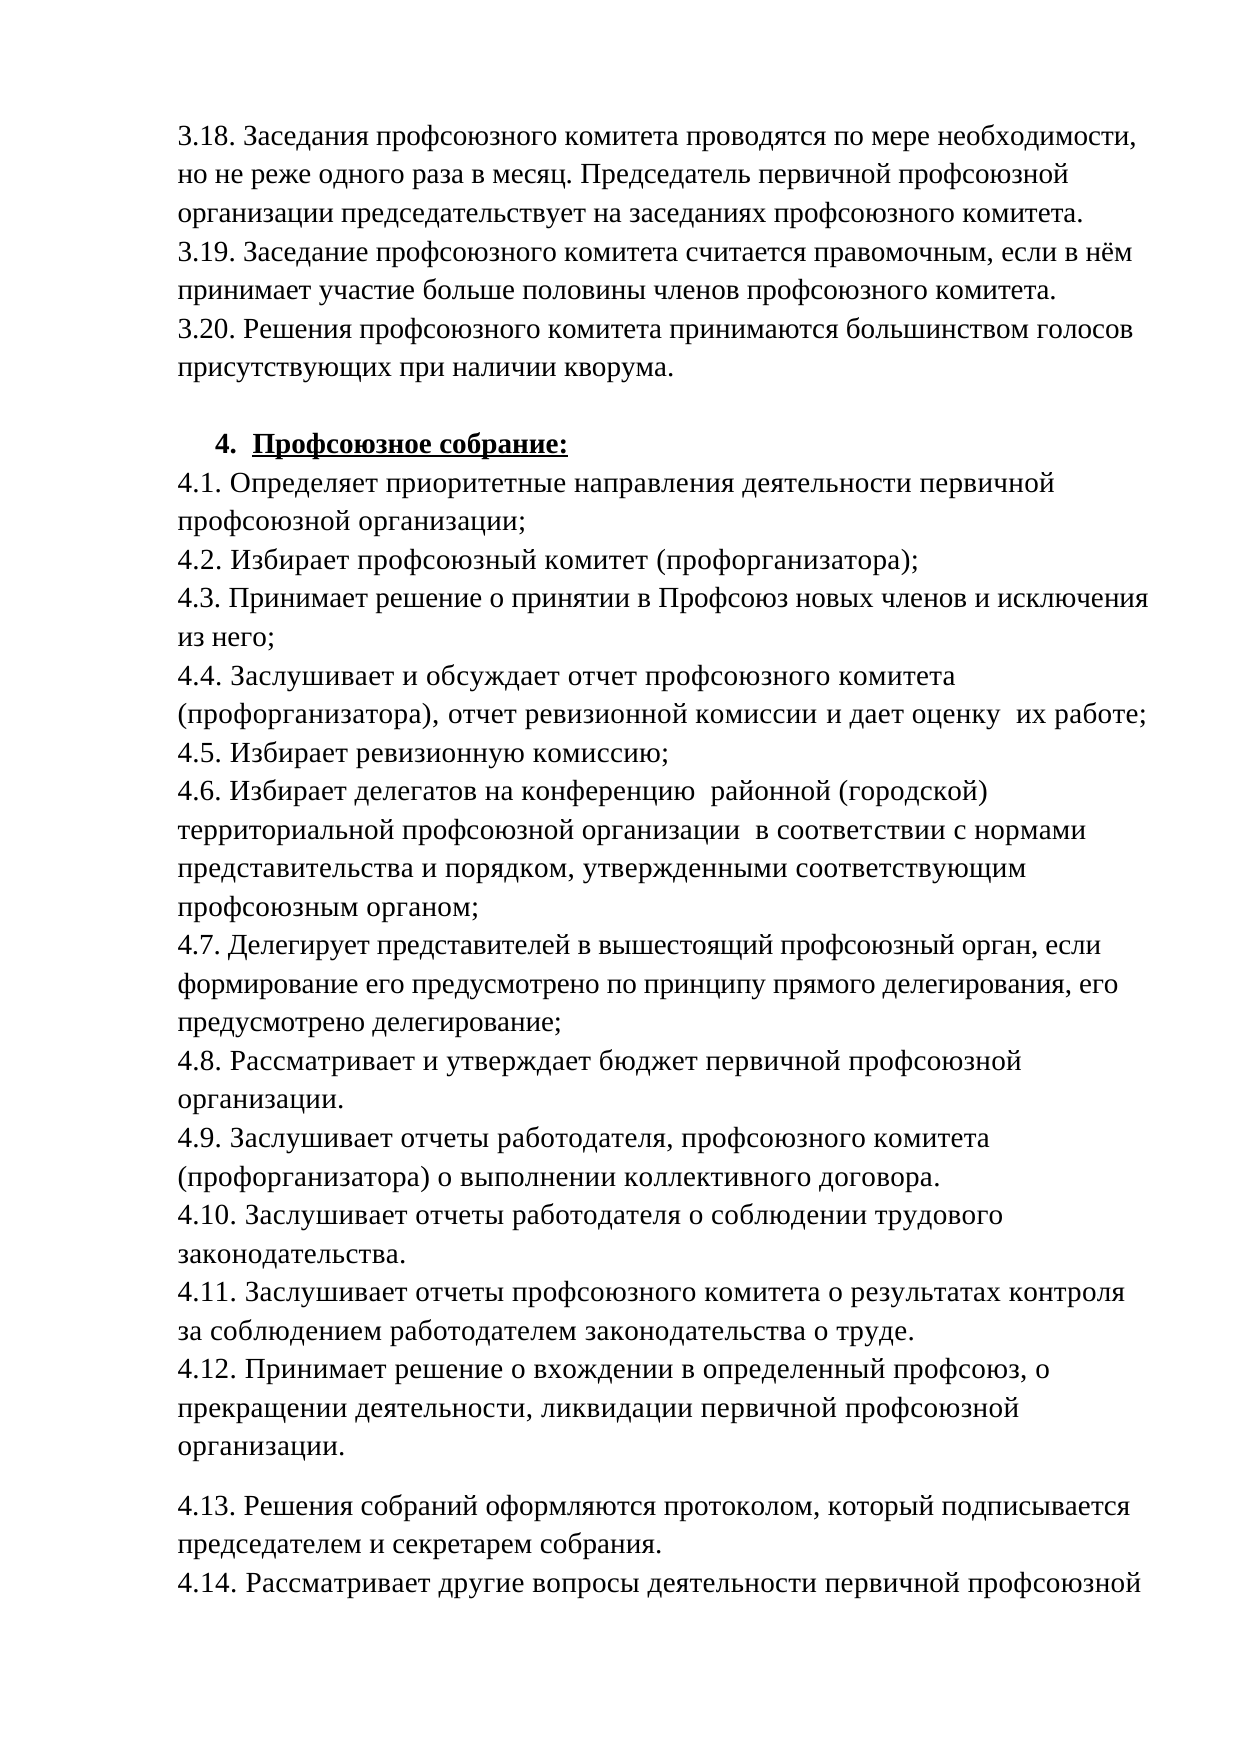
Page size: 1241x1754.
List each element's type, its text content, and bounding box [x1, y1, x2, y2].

text 4.4. Заслушивает и обсуждает отчет профсоюзного комитета (профорганизатора), отчет ревизионной комиссии и дает оценку их работе; [177, 658, 1152, 730]
text 4.1. Определяет приоритетные направления деятельности первичной профсоюзной организации; [177, 465, 1152, 537]
text 4.5. Избирает ревизионную комиссию; [177, 735, 1152, 768]
text 4.10. Заслушивает отчеты работодателя о соблюдении трудового законодательства. [177, 1197, 1152, 1269]
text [177, 1488, 1152, 1598]
text 3.18. Заседания профсоюзного комитета проводятся по мере необходимости, но не реже одного раза в месяц. Председатель первичной профсоюзной организации председательствует на заседаниях профсоюзного комитета. [177, 118, 1152, 229]
text 3.20. Решения профсоюзного комитета принимаются большинством голосов присутствующих при наличии кворума. [177, 311, 1152, 383]
text 4.6. Избирает делегатов на конференцию районной (городской) территориальной профсоюзной организации в соответствии с нормами представительства и порядком, утвержденными соответствующим профсоюзным органом; [177, 773, 1152, 922]
text 4.9. Заслушивает отчеты работодателя, профсоюзного комитета (профорганизатора) о выполнении коллективного договора. [177, 1120, 1152, 1192]
text 4.8. Рассматривает и утверждает бюджет первичной профсоюзной организации. [177, 1043, 1152, 1115]
list Профсоюзное собрание: [215, 426, 1152, 460]
text 4.11. Заслушивает отчеты профсоюзного комитета о результатах контроля за соблюдением работодателем законодательства о труде. [177, 1274, 1152, 1346]
text 4.3. Принимает решение о принятии в Профсоюз новых членов и исключения из него; [177, 581, 1152, 653]
text 4.12. Принимает решение о вхождении в определенный профсоюз, о прекращении деятельности, ликвидации первичной профсоюзной организации. [177, 1351, 1152, 1462]
text 4.7. Делегирует представителей в вышестоящий профсоюзный орган, если формирование его предусмотрено по принципу прямого делегирования, его предусмотрено делегирование; [177, 927, 1152, 1038]
text 4.2. Избирает профсоюзный комитет (профорганизатора); [177, 542, 1152, 576]
text 3.19. Заседание профсоюзного комитета считается правомочным, если в нём принимает участие больше половины членов профсоюзного комитета. [177, 234, 1152, 306]
